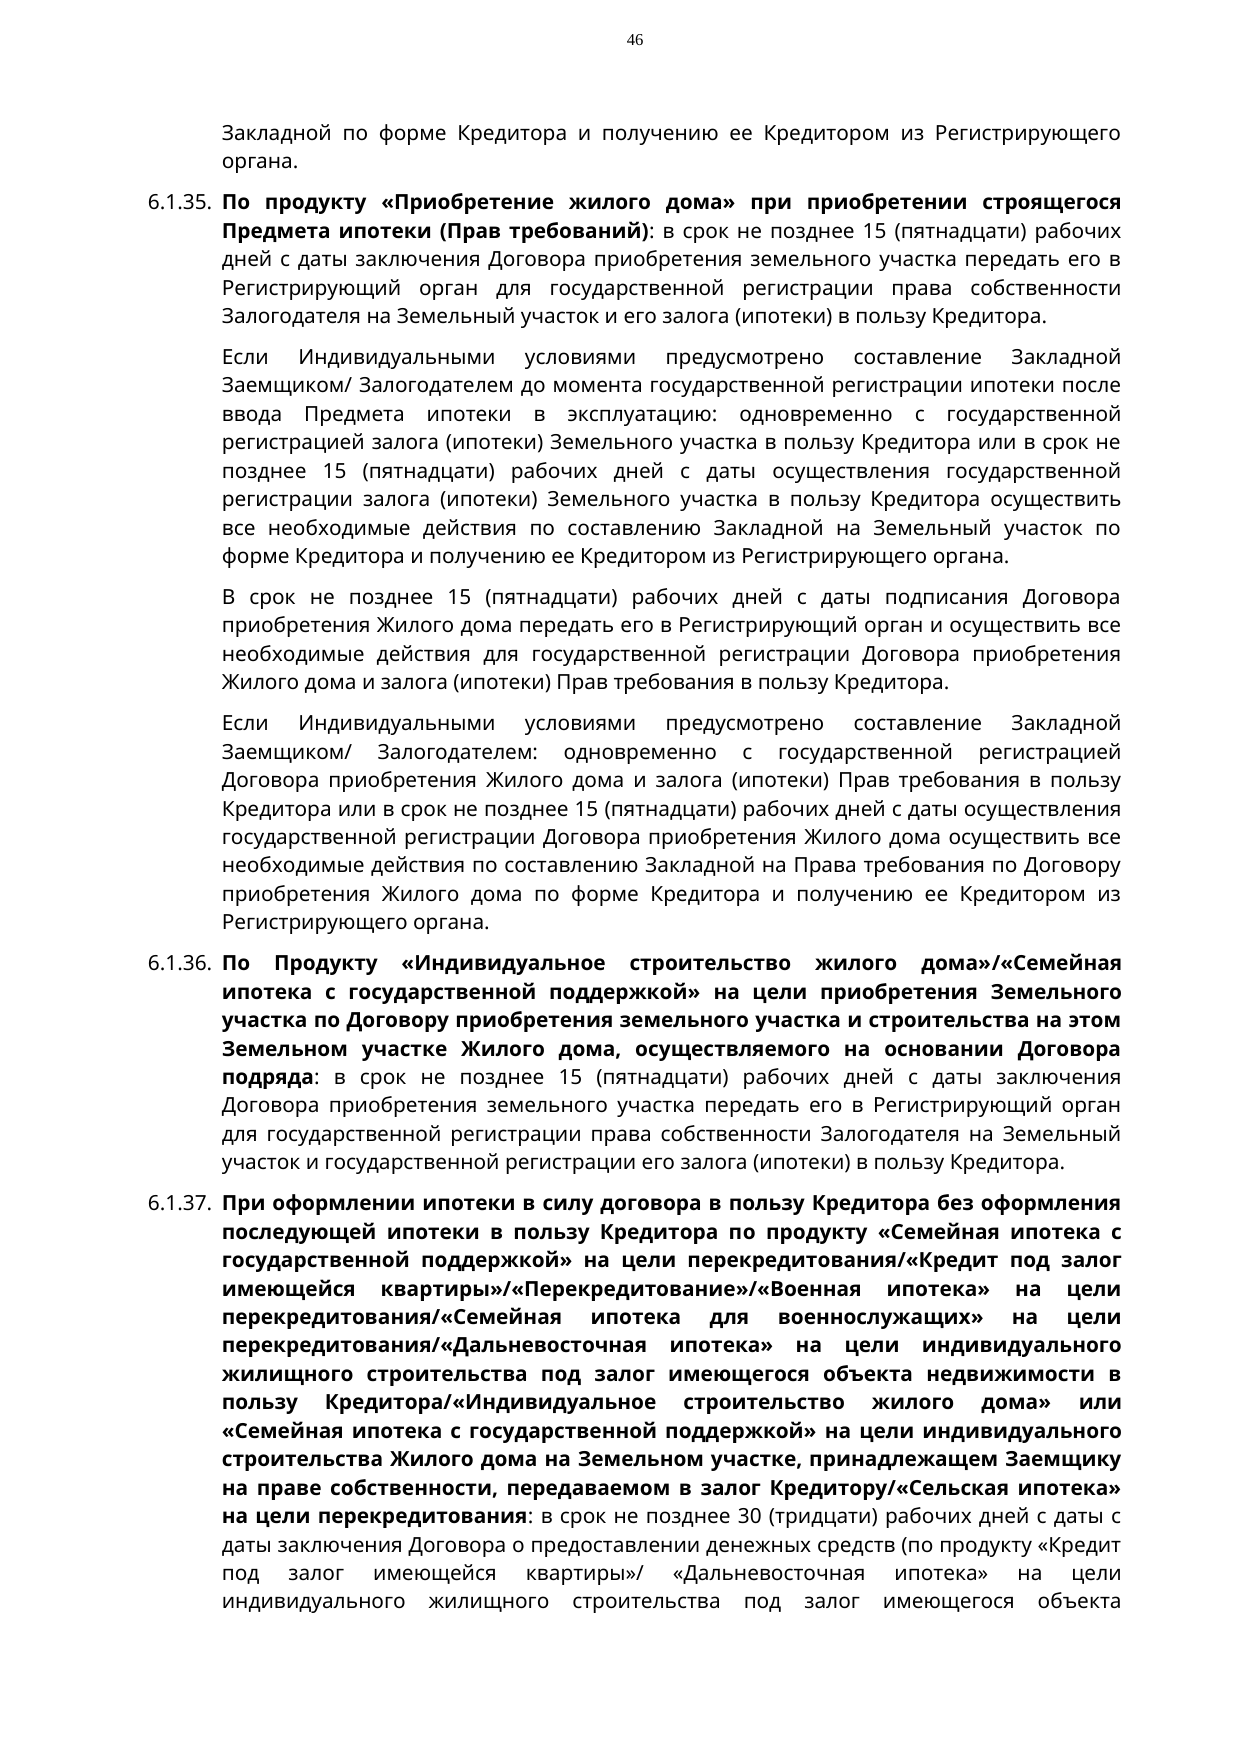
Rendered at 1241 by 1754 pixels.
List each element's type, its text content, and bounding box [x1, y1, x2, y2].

list По продукту «Приобретение жилого дома» при приобретении строящегося Предмета ипотеки (Прав требований): в срок не позднее 15 (пятнадцати) рабочих дней с даты заключения Договора приобретения земельного участка передать его в Регистрирующий орган для государственной регистрации права собственности Залогодателя на Земельный участок и его залога (ипотеки) в пользу Кредитора. [148, 187, 1122, 330]
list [222, 118, 1122, 175]
text Если Индивидуальными условиями предусмотрено составление Закладной Заемщиком/ Залогодателем до момента государственной регистрации ипотеки после ввода Предмета ипотеки в эксплуатацию: одновременно с государственной регистрацией залога (ипотеки) Земельного участка в пользу Кредитора или в срок не позднее 15 (пятнадцати) рабочих дней с даты осуществления государственной регистрации залога (ипотеки) Земельного участка в пользу Кредитора осуществить все необходимые действия по составлению Закладной на Земельный участок по форме Кредитора и получению ее Кредитором из Регистрирующего органа. [222, 342, 1122, 570]
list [148, 1188, 1122, 1615]
list По Продукту «Индивидуальное строительство жилого дома»/«Семейная ипотека с государственной поддержкой» на цели приобретения Земельного участка по Договору приобретения земельного участка и строительства на этом Земельном участке Жилого дома, осуществляемого на основании Договора подряда: в срок не позднее 15 (пятнадцати) рабочих дней с даты заключения Договора приобретения земельного участка передать его в Регистрирующий орган для государственной регистрации права собственности Залогодателя на Земельный участок и государственной регистрации его залога (ипотеки) в пользу Кредитора. [148, 948, 1122, 1176]
list В срок не позднее 15 (пятнадцати) рабочих дней с даты подписания Договора приобретения Жилого дома передать его в Регистрирующий орган и осуществить все необходимые действия для государственной регистрации Договора приобретения Жилого дома и залога (ипотеки) Прав требования в пользу Кредитора. [222, 582, 1122, 696]
list Если Индивидуальными условиями предусмотрено составление Закладной Заемщиком/ Залогодателем: одновременно с государственной регистрацией Договора приобретения Жилого дома и залога (ипотеки) Прав требования в пользу Кредитора или в срок не позднее 15 (пятнадцати) рабочих дней с даты осуществления государственной регистрации Договора приобретения Жилого дома осуществить все необходимые действия по составлению Закладной на Права требования по Договору приобретения Жилого дома по форме Кредитора и получению ее Кредитором из Регистрирующего органа. [222, 708, 1122, 936]
